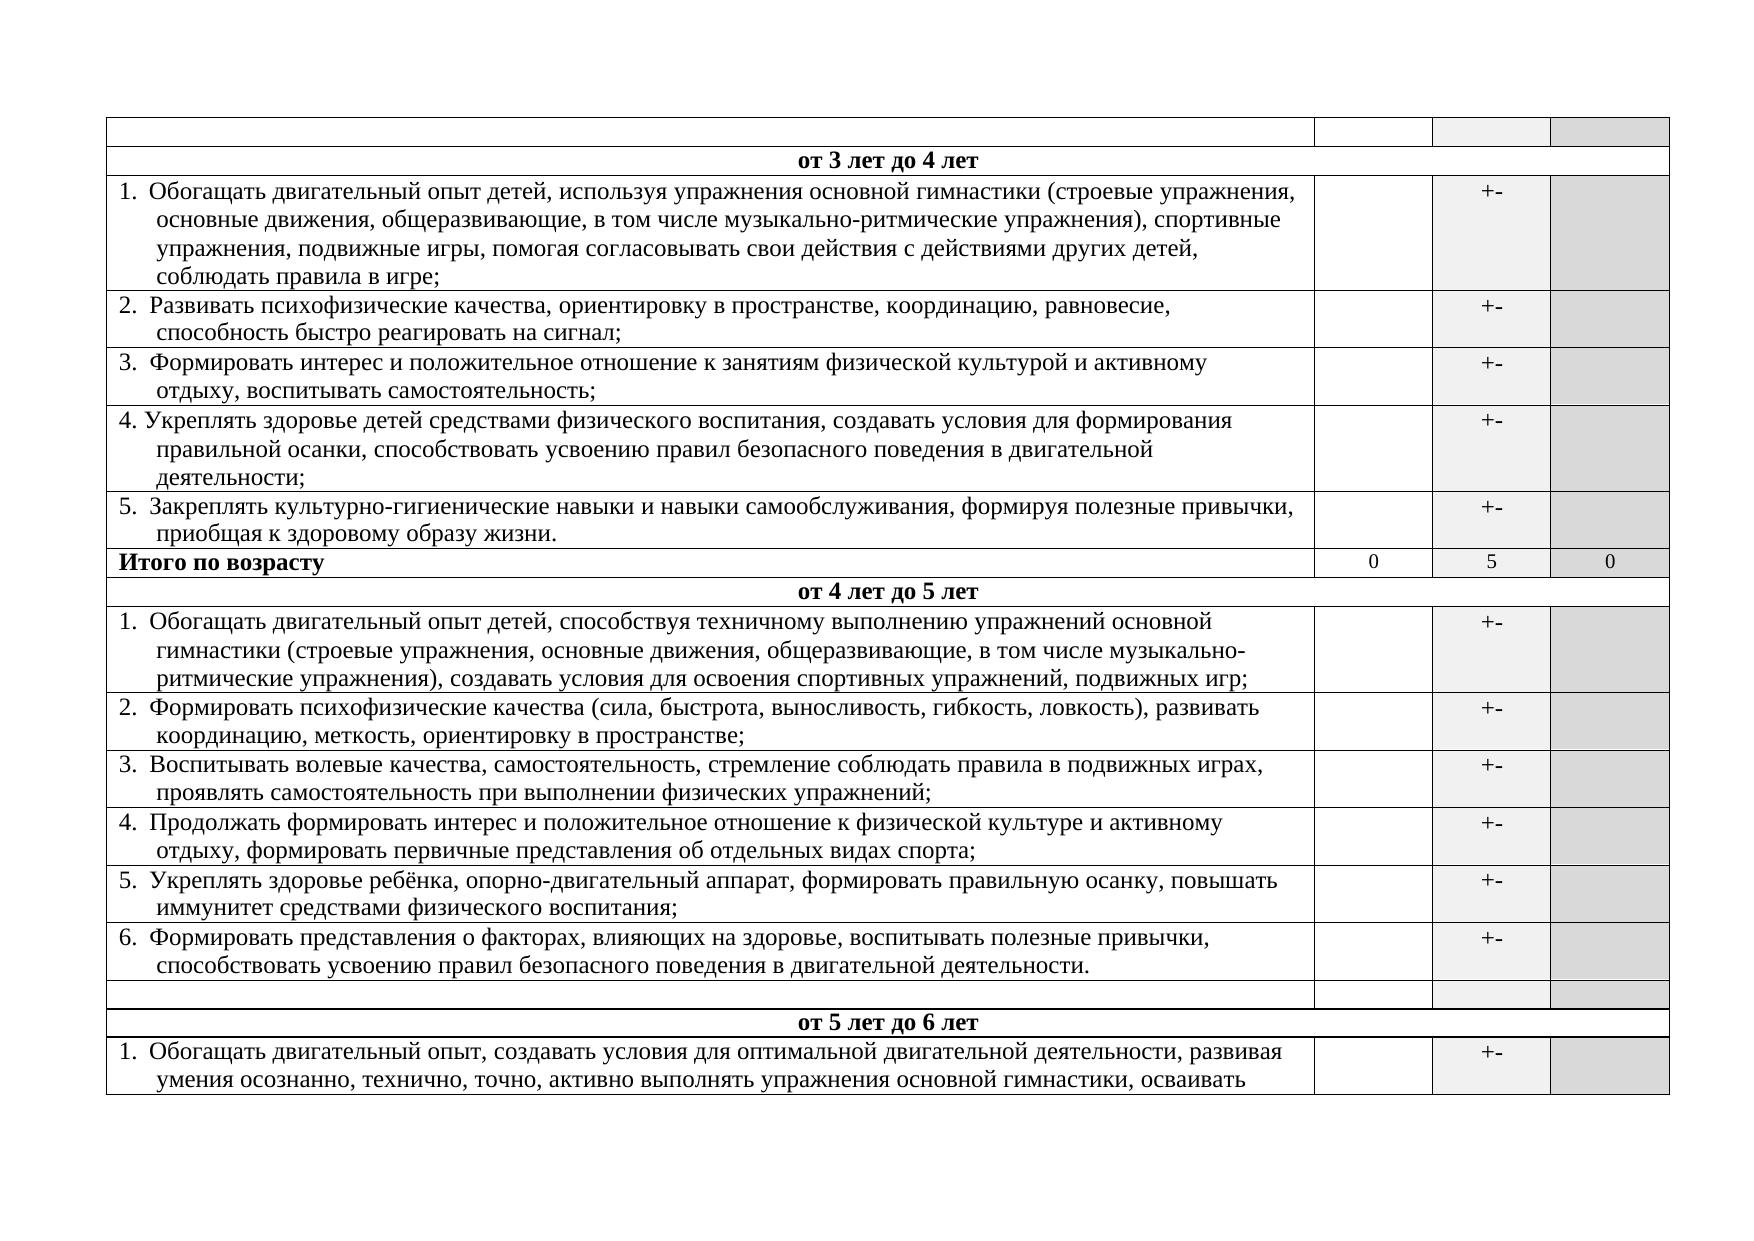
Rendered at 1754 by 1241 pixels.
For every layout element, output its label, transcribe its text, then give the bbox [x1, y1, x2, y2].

table_header [1551, 118, 1669, 146]
table_cell [1551, 693, 1669, 749]
table_cell [1315, 751, 1432, 807]
table_cell [1551, 866, 1669, 922]
table_cell [1551, 291, 1669, 347]
table_cell Итого по возрасту [107, 549, 1314, 577]
table_cell +- [1433, 1038, 1550, 1094]
table_cell 1. Обогащать двигательный опыт детей, способствуя техничному выполнению упражнений основной гимнастики (строевые упражнения, основные движения, общеразвивающие, в том числе музыкально- ритмические упражнения), создавать условия для освоения спортивных упражнений, подвижных игр; [107, 607, 1314, 692]
table_cell [1315, 406, 1432, 491]
table_cell [1315, 923, 1432, 979]
table_cell +- [1433, 348, 1550, 404]
table_cell 0 [1315, 549, 1432, 577]
table_cell [1551, 1038, 1669, 1094]
table_cell [1551, 176, 1669, 290]
table_cell [1315, 981, 1432, 1008]
table_cell от 4 лет до 5 лет [107, 578, 1669, 606]
table_cell [1551, 607, 1669, 692]
table_cell 5 [1433, 549, 1550, 577]
table_cell 4. Продолжать формировать интерес и положительное отношение к физической культуре и активному отдыху, формировать первичные представления об отдельных видах спорта; [107, 808, 1314, 864]
table_cell [1551, 808, 1669, 864]
table_cell +- [1433, 693, 1550, 749]
table_cell [1551, 751, 1669, 807]
table_cell 3. Воспитывать волевые качества, самостоятельность, стремление соблюдать правила в подвижных играх, проявлять самостоятельность при выполнении физических упражнений; [107, 751, 1314, 807]
table_cell +- [1433, 808, 1550, 864]
table_cell 2. Развивать психофизические качества, ориентировку в пространстве, координацию, равновесие, способность быстро реагировать на сигнал; [107, 291, 1314, 347]
table_cell [1551, 348, 1669, 404]
table_cell [1315, 607, 1432, 692]
table_cell [1551, 923, 1669, 979]
table_cell 1. Обогащать двигательный опыт, создавать условия для оптимальной двигательной деятельности, развивая умения осознанно, технично, точно, активно выполнять упражнения основной гимнастики, осваивать [107, 1038, 1314, 1094]
table_cell [1315, 176, 1432, 290]
table_cell от 3 лет до 4 лет [107, 147, 1669, 175]
table_cell [1315, 291, 1432, 347]
table_cell 4. Укреплять здоровье детей средствами физического воспитания, создавать условия для формирования правильной осанки, способствовать усвоению правил безопасного поведения в двигательной деятельности; [107, 406, 1314, 491]
table_cell 3. Формировать интерес и положительное отношение к занятиям физической культурой и активному отдыху, воспитывать самостоятельность; [107, 348, 1314, 404]
table_cell 2. Формировать психофизические качества (сила, быстрота, выносливость, гибкость, ловкость), развивать координацию, меткость, ориентировку в пространстве; [107, 693, 1314, 749]
table_cell [1551, 981, 1669, 1008]
table_cell 1. Обогащать двигательный опыт детей, используя упражнения основной гимнастики (строевые упражнения, основные движения, общеразвивающие, в том числе музыкально-ритмические упражнения), спортивные упражнения, подвижные игры, помогая согласовывать свои действия с действиями других детей, соблюдать правила в игре; [107, 176, 1314, 290]
table_cell [1315, 348, 1432, 404]
table_cell 6. Формировать представления о факторах, влияющих на здоровье, воспитывать полезные привычки, способствовать усвоению правил безопасного поведения в двигательной деятельности. [107, 923, 1314, 979]
table_cell +- [1433, 607, 1550, 692]
table_cell +- [1433, 866, 1550, 922]
table_header [1315, 118, 1432, 146]
table_cell [1433, 981, 1550, 1008]
table_cell +- [1433, 751, 1550, 807]
table_cell 5. Закреплять культурно-гигиенические навыки и навыки самообслуживания, формируя полезные привычки, приобщая к здоровому образу жизни. [107, 492, 1314, 548]
table_header [1433, 118, 1550, 146]
table_cell +- [1433, 923, 1550, 979]
table_cell [1315, 866, 1432, 922]
table_cell [1315, 693, 1432, 749]
table_cell от 5 лет до 6 лет [107, 1010, 1669, 1036]
table_cell [1315, 1038, 1432, 1094]
table_cell +- [1433, 406, 1550, 491]
table_cell [1315, 808, 1432, 864]
table_cell +- [1433, 291, 1550, 347]
table_cell 5. Укреплять здоровье ребёнка, опорно-двигательный аппарат, формировать правильную осанку, повышать иммунитет средствами физического воспитания; [107, 866, 1314, 922]
table_cell +- [1433, 176, 1550, 290]
table_cell [1315, 492, 1432, 548]
table_cell [1551, 406, 1669, 491]
table_cell [1551, 492, 1669, 548]
table_cell +- [1433, 492, 1550, 548]
table_header [107, 118, 1314, 146]
table_cell [107, 981, 1314, 1008]
table_cell 0 [1551, 549, 1669, 577]
